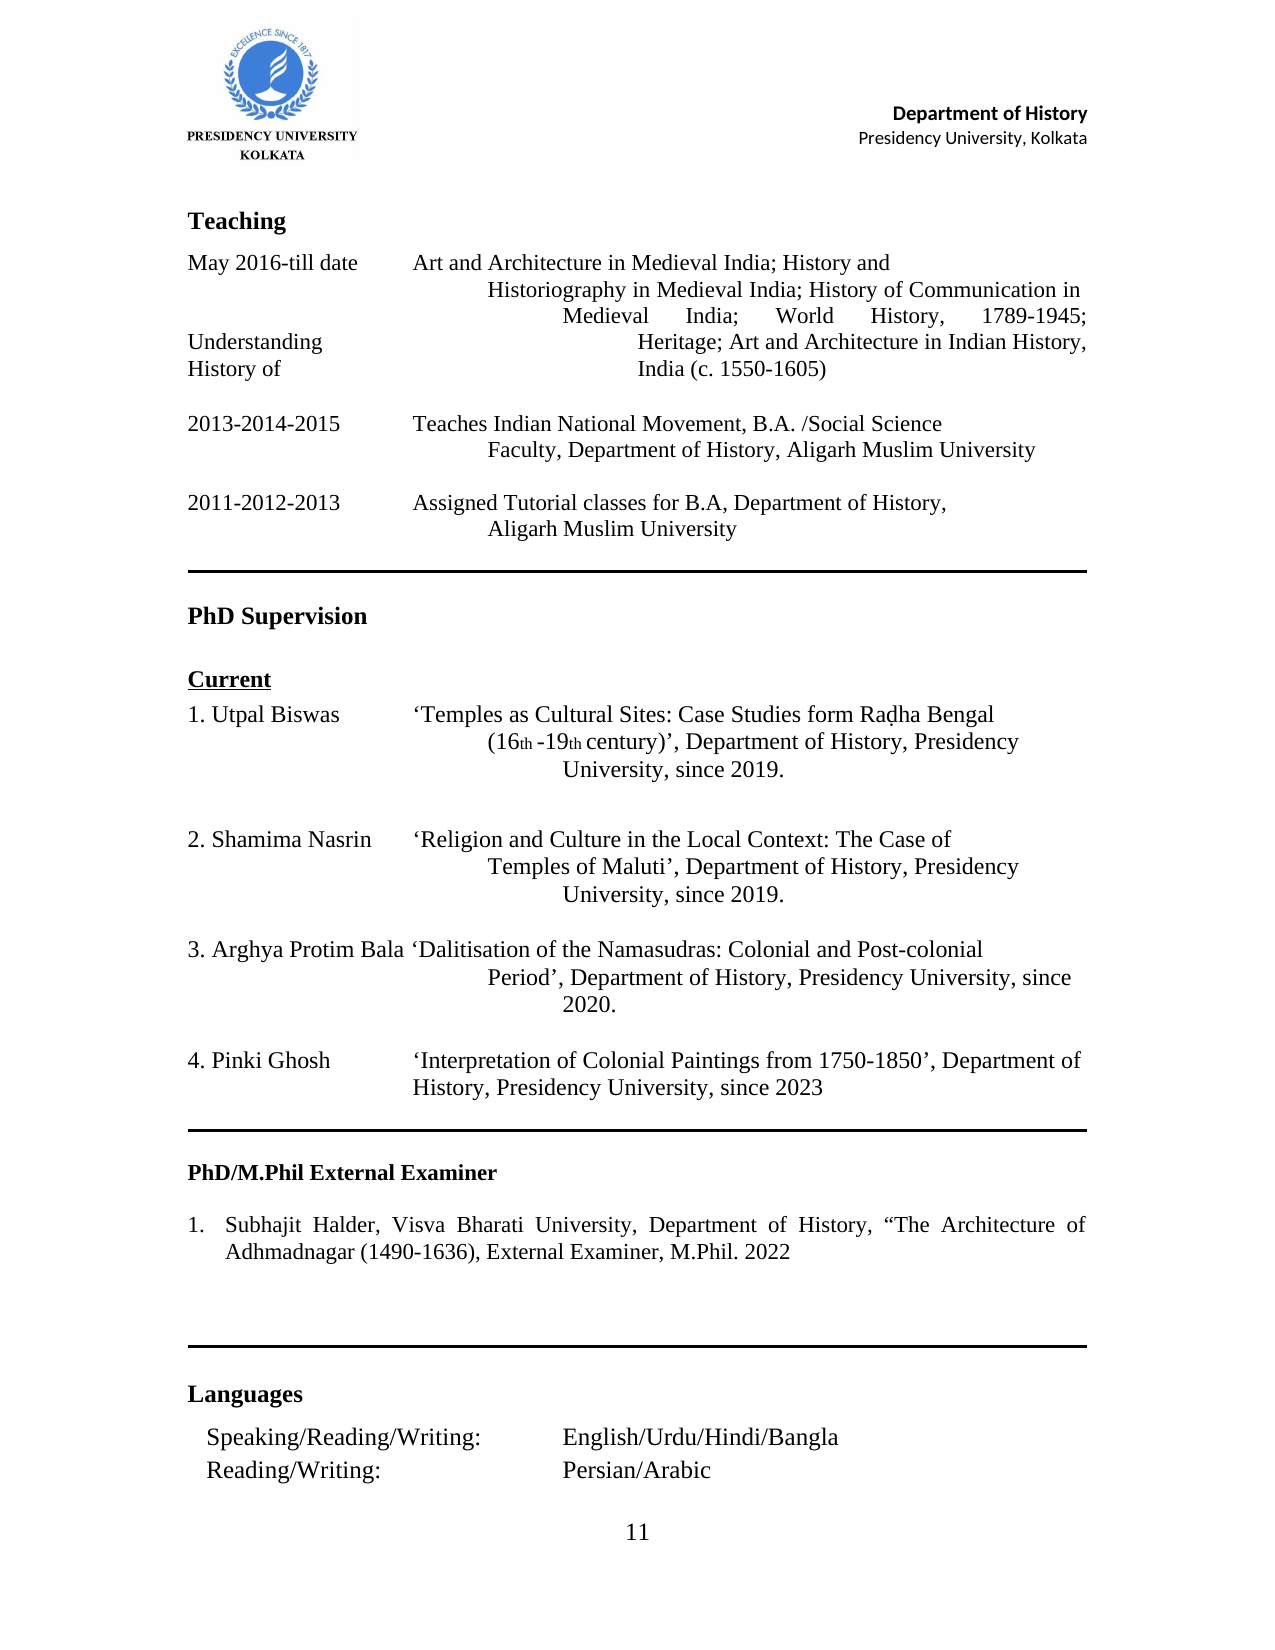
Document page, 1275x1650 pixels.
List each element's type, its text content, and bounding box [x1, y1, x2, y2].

text 3. Arghya Protim Bala ‘Dalitisation of the Namasudras: Colonial and Post-colonial Period’, Department of History, Presidency University, since 2020. [187, 935, 1087, 1018]
text May 2016-till date Art and Architecture in Medieval India; History and Historiography in Medieval India; History of Communication in Medieval India; World History, 1789-1945; Understanding Heritage; Art and Architecture in Indian History, History of India (c. 1550-1605) [187, 249, 1087, 381]
picture [182, 16, 361, 166]
text 2013-2014-2015 Teaches Indian National Movement, B.A. /Social Science Faculty, Department of History, Aligarh Muslim University [187, 410, 1087, 463]
text 1. Utpal Biswas ‘Temples as Cultural Sites: Case Studies form Raḍha Bengal (16th -19th century)’, Department of History, Presidency University, since 2019. [187, 699, 1087, 782]
text Teaching [187, 206, 1087, 235]
text PhD Supervision [187, 601, 1087, 629]
text Languages [187, 1379, 1087, 1407]
text Current [187, 664, 1087, 692]
text 4. Pinki Ghosh ‘Interpretation of Colonial Paintings from 1750-1850’, Department of History, Presidency University, since 2023 [187, 1046, 1087, 1101]
text Reading/Writing: Persian/Arabic [206, 1455, 1087, 1483]
list Subhajit Halder, Visva Bharati University, Department of History, “The Architecture of Adhmadnagar (1490-1636), External Examiner, M.Phil. 2022 [187, 1211, 1087, 1264]
text 2011-2012-2013 Assigned Tutorial classes for B.A, Department of History, Aligarh Muslim University [187, 489, 1087, 542]
text Speaking/Reading/Writing: English/Urdu/Hindi/Bangla [206, 1422, 1087, 1451]
text 2. Shamima Nasrin ‘Religion and Culture in the Local Context: The Case of Temples of Maluti’, Department of History, Presidency University, since 2019. [187, 825, 1087, 908]
text PhD/M.Phil External Examiner [187, 1159, 1087, 1185]
